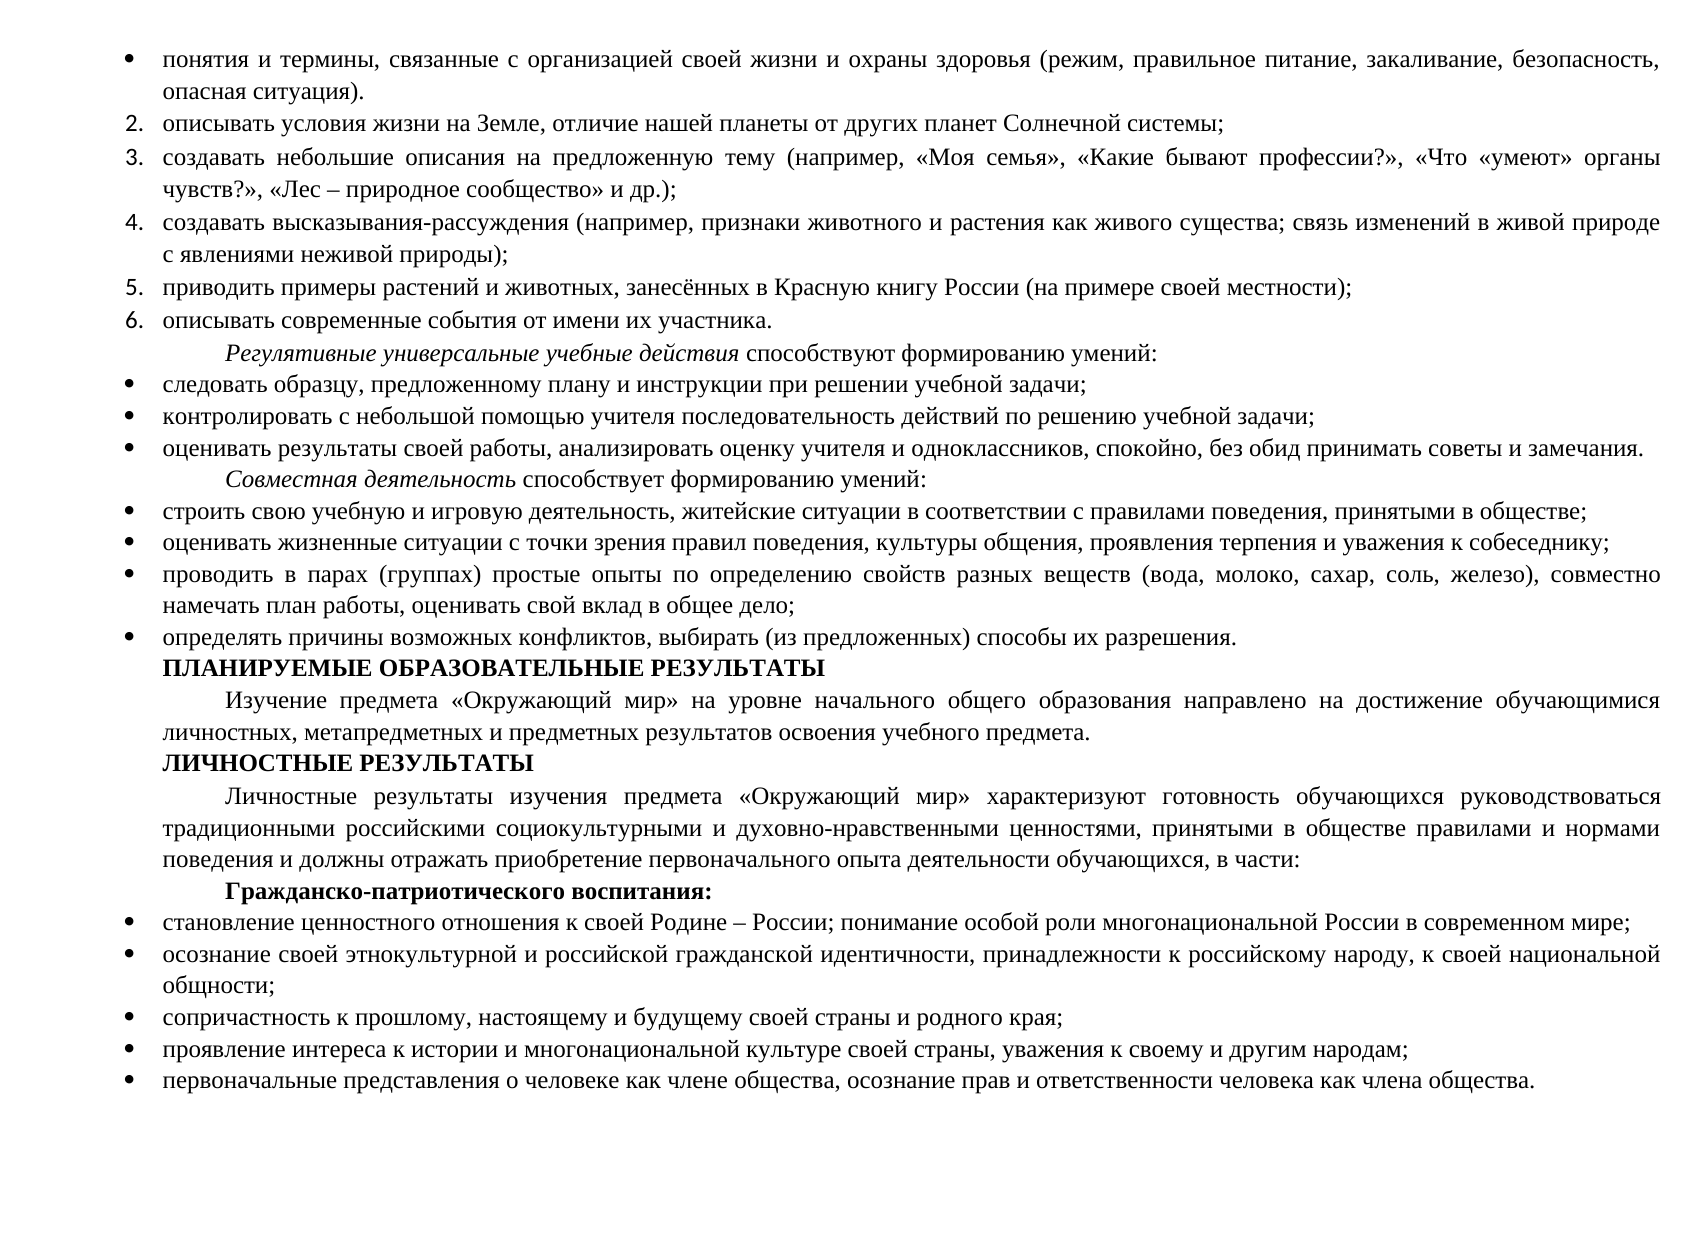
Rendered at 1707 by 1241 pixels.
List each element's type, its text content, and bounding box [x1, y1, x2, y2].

list становление ценностного отношения к своей Родине – России; понимание особой роли многонациональной России в современном мире; [125, 907, 1662, 936]
list создавать высказывания-рассуждения (например, признаки животного и растения как живого существа; связь изменений в живой природе с явлениями неживой природы); [125, 206, 1662, 268]
list описывать современные события от имени их участника. [125, 304, 1662, 335]
list строить свою учебную и игровую деятельность, житейские ситуации в соответствии с правилами поведения, принятыми в обществе; [125, 496, 1662, 524]
text Гражданско-патриотического воспитания: [162, 876, 1662, 905]
list первоначальные представления о человеке как члене общества, осознание прав и ответственности человека как члена общества. [125, 1065, 1662, 1094]
list описывать условия жизни на Земле, отличие нашей планеты от других планет Солнечной системы; [125, 107, 1662, 138]
list оценивать результаты своей работы, анализировать оценку учителя и одноклассников, спокойно, без обид принимать советы и замечания. [125, 433, 1662, 461]
list проявление интереса к истории и многонациональной культуре своей страны, уважения к своему и другим народам; [125, 1034, 1662, 1062]
text Изучение предмета «Окружающий мир» на уровне начального общего образования направлено на достижение обучающимися личностных, метапредметных и предметных результатов освоения учебного предмета. [162, 685, 1662, 745]
list сопричастность к прошлому, настоящему и будущему своей страны и родного края; [125, 1002, 1662, 1031]
list приводить примеры растений и животных, занесённых в Красную книгу России (на примере своей местности); [125, 271, 1662, 301]
list осознание своей этнокультурной и российской гражданской идентичности, принадлежности к российскому народу, к своей национальной общности; [125, 939, 1662, 999]
text Совместная деятельность способствует формированию умений: [162, 464, 1662, 493]
text ПЛАНИРУЕМЫЕ ОБРАЗОВАТЕЛЬНЫЕ РЕЗУЛЬТАТЫ [162, 653, 1662, 682]
list контролировать с небольшой помощью учителя последовательность действий по решению учебной задачи; [125, 401, 1662, 430]
list понятия и термины, связанные с организацией своей жизни и охраны здоровья (режим, правильное питание, закаливание, безопасность, опасная ситуация). [125, 44, 1662, 105]
list оценивать жизненные ситуации с точки зрения правил поведения, культуры общения, проявления терпения и уважения к собеседнику; [125, 527, 1662, 556]
text Регулятивные универсальные учебные действия способствуют формированию умений: [162, 338, 1662, 367]
text Личностные результаты изучения предмета «Окружающий мир» характеризуют готовность обучающихся руководствоваться традиционными российскими социокультурными и духовно-нравственными ценностями, принятыми в обществе правилами и нормами поведения и должны отражать приобретение первоначального опыта деятельности обучающихся, в части: [162, 781, 1662, 873]
list следовать образцу, предложенному плану и инструкции при решении учебной задачи; [125, 369, 1662, 398]
text ЛИЧНОСТНЫЕ РЕЗУЛЬТАТЫ [162, 748, 1662, 777]
list создавать небольшие описания на предложенную тему (например, «Моя семья», «Какие бывают профессии?», «Что «умеют» органы чувств?», «Лес – природное сообщество» и др.); [125, 141, 1662, 203]
list определять причины возможных конфликтов, выбирать (из предложенных) способы их разрешения. [125, 622, 1662, 651]
list проводить в парах (группах) простые опыты по определению свойств разных веществ (вода, молоко, сахар, соль, железо), совместно намечать план работы, оценивать свой вклад в общее дело; [125, 559, 1662, 619]
